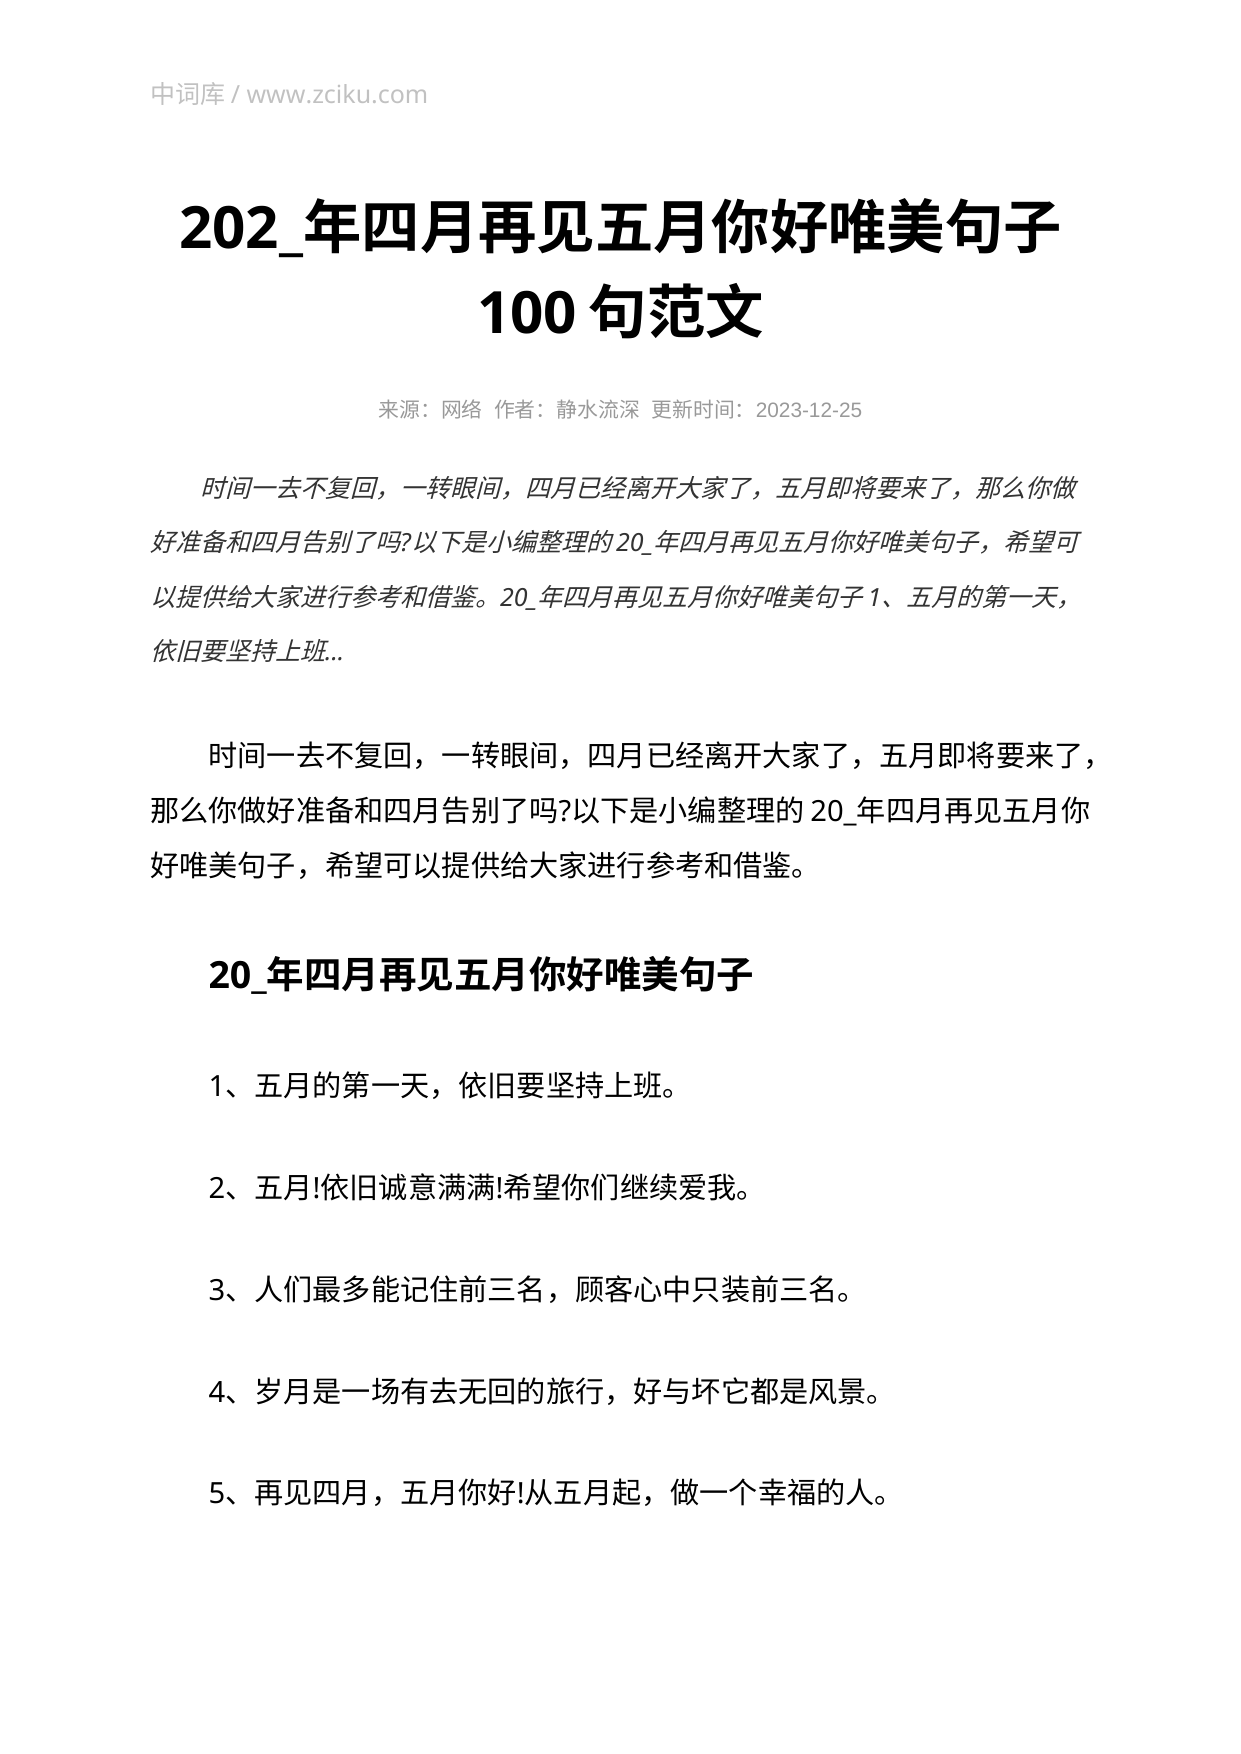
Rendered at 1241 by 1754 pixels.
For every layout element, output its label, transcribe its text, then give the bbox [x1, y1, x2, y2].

text 3、人们最多能记住前三名，顾客心中只装前三名。 [150, 1266, 1090, 1308]
subtitle 202_年四月再见五月你好唯美句子100句范文 [150, 181, 1090, 351]
text 1、五月的第一天，依旧要坚持上班。 [150, 1062, 1090, 1104]
text 5、再见四月，五月你好!从五月起，做一个幸福的人。 [150, 1470, 1090, 1512]
text 2、五月!依旧诚意满满!希望你们继续爱我。 [150, 1164, 1090, 1207]
text 4、岁月是一场有去无回的旅行，好与坏它都是风景。 [150, 1368, 1090, 1411]
text 20_年四月再见五月你好唯美句子 [150, 944, 1090, 999]
text 来源：网络 作者：静水流深 更新时间：2023-12-25 [150, 398, 1090, 422]
text 时间一去不复回，一转眼间，四月已经离开大家了，五月即将要来了，那么你做好准备和四月告别了吗?以下是小编整理的20_年四月再见五月你好唯美句子，希望可以提供给大家进行参考和借鉴。20_年四月再见五月你好唯美句子1、五月的第一天，依旧要坚持上班... [150, 468, 1090, 668]
text 时间一去不复回，一转眼间，四月已经离开大家了，五月即将要来了，那么你做好准备和四月告别了吗?以下是小编整理的20_年四月再见五月你好唯美句子，希望可以提供给大家进行参考和借鉴。 [150, 733, 1090, 885]
